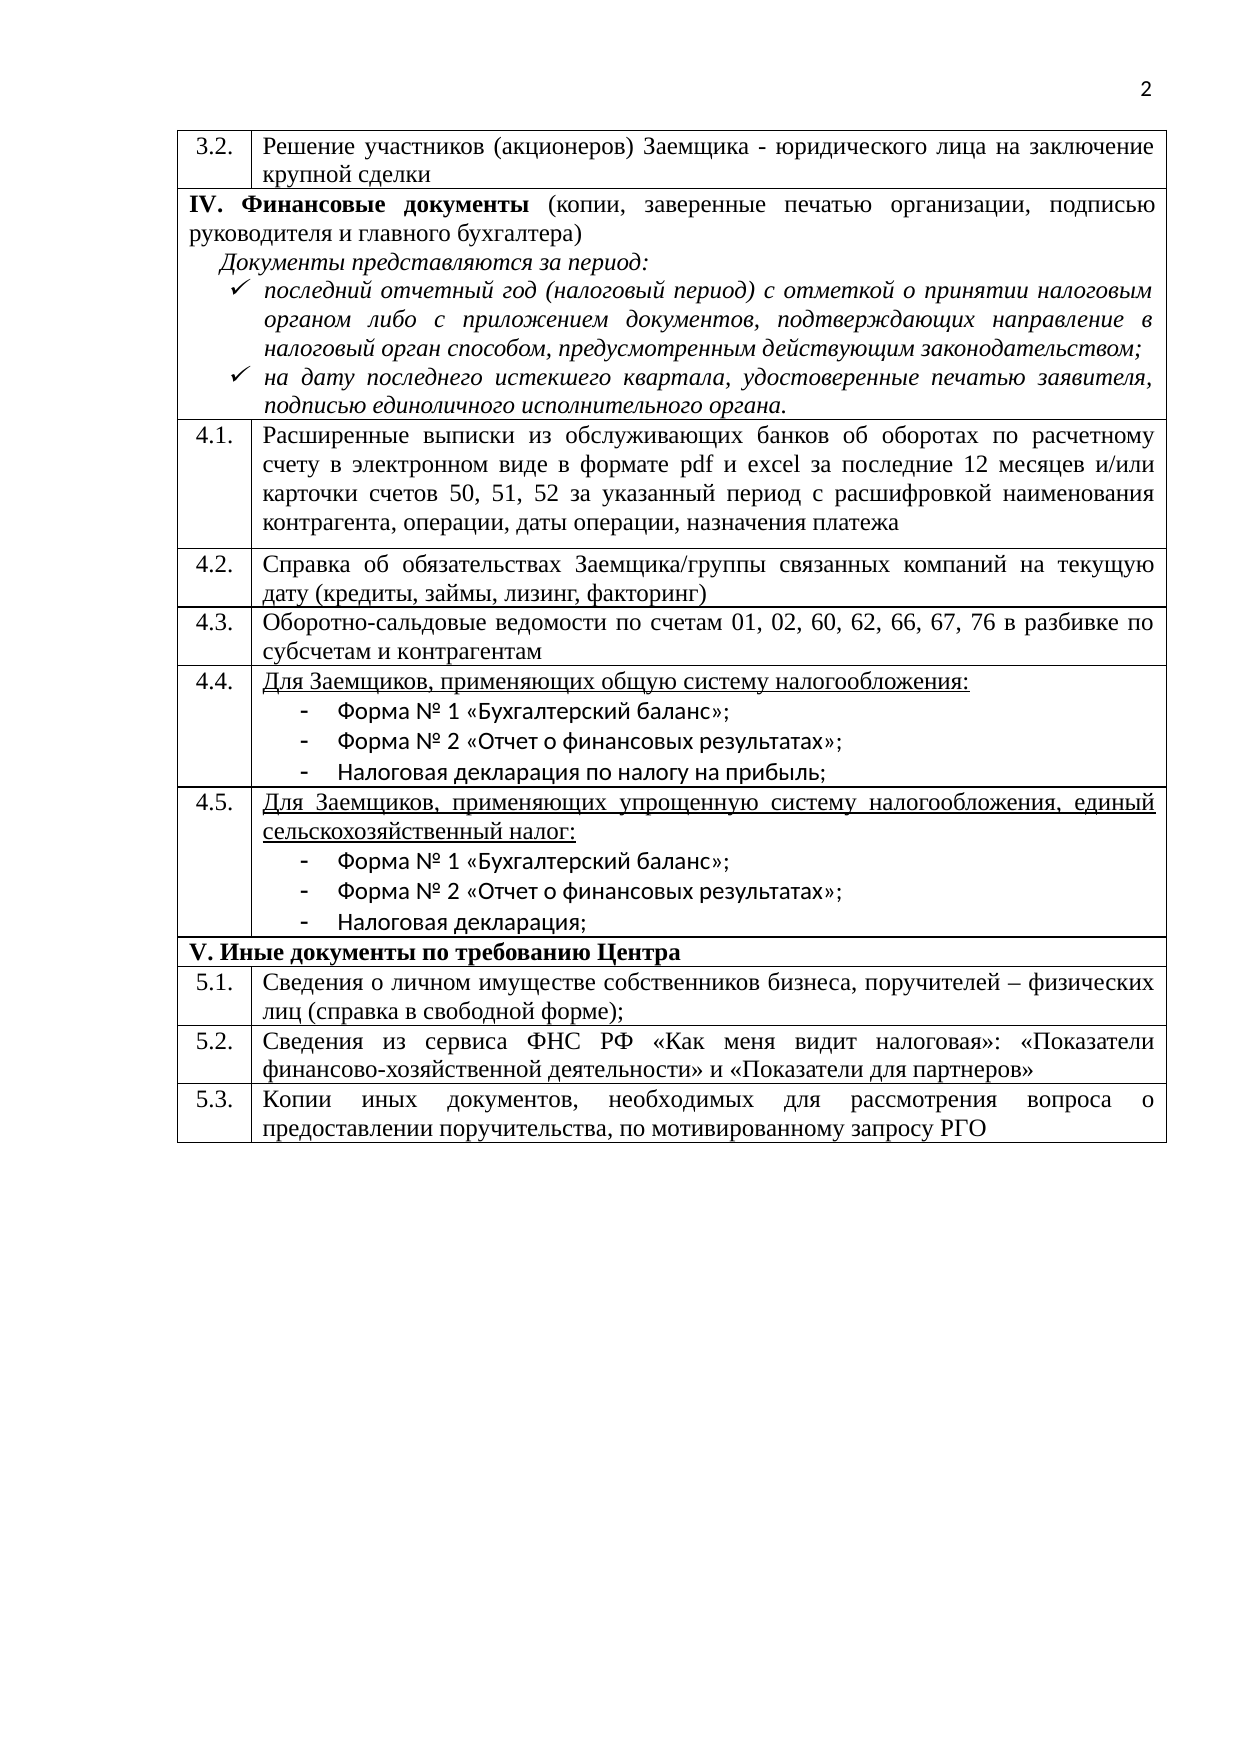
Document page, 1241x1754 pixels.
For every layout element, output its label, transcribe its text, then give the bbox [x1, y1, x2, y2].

table_cell 3.2. [178, 131, 251, 188]
table_cell Решение участников (акционеров) Заемщика - юридического лица на заключение крупной сделки [252, 131, 1166, 188]
table_cell Копии иных документов, необходимых для рассмотрения вопроса о предоставлении поручительства, по мотивированному запросу РГО [252, 1084, 1166, 1142]
table_cell IV. Финансовые документы (копии, заверенные печатью организации, подписью руководителя и главного бухгалтера) Документы представляются за период: последний отчетный год (налоговый период) с отметкой о принятии налоговым органом либо с приложением документов, подтверждающих направление в налоговый орган способом, предусмотренным действующим законодательством; на дату последнего истекшего квартала, удостоверенные печатью заявителя, подписью единоличного исполнительного органа. [178, 189, 1166, 419]
table_cell Сведения из сервиса ФНС РФ «Как меня видит налоговая»: «Показатели финансово-хозяйственной деятельности» и «Показатели для партнеров» [252, 1026, 1166, 1083]
table_cell Расширенные выписки из обслуживающих банков об оборотах по расчетному счету в электронном виде в формате pdf и excel за последние 12 месяцев и/или карточки счетов 50, 51, 52 за указанный период с расшифровкой наименования контрагента, операции, даты операции, назначения платежа [252, 420, 1166, 548]
table_cell Справка об обязательствах Заемщика/группы связанных компаний на текущую дату (кредиты, займы, лизинг, факторинг) [252, 549, 1166, 606]
table_cell Для Заемщиков, применяющих упрощенную систему налогообложения, единый сельскохозяйственный налог: Форма № 1 «Бухгалтерский баланс»; Форма № 2 «Отчет о финансовых результатах»; Налоговая декларация; [252, 788, 1166, 936]
table_cell Оборотно-сальдовые ведомости по счетам 01, 02, 60, 62, 66, 67, 76 в разбивке по субсчетам и контрагентам [252, 608, 1166, 665]
table_cell 4.5. [178, 788, 251, 936]
table_cell Сведения о личном имуществе собственников бизнеса, поручителей – физических лиц (справка в свободной форме); [252, 967, 1166, 1025]
table_cell 5.3. [178, 1084, 251, 1142]
table_cell V. Иные документы по требованию Центра [178, 938, 1166, 966]
table_cell Для Заемщиков, применяющих общую систему налогообложения: Форма № 1 «Бухгалтерский баланс»; Форма № 2 «Отчет о финансовых результатах»; Налоговая декларация по налогу на прибыль; [252, 666, 1166, 786]
table_cell 4.1. [178, 420, 251, 548]
table_cell 4.4. [178, 666, 251, 786]
table_cell 4.2. [178, 549, 251, 606]
table_cell 5.1. [178, 967, 251, 1025]
table_cell 4.3. [178, 608, 251, 665]
table_cell 5.2. [178, 1026, 251, 1083]
